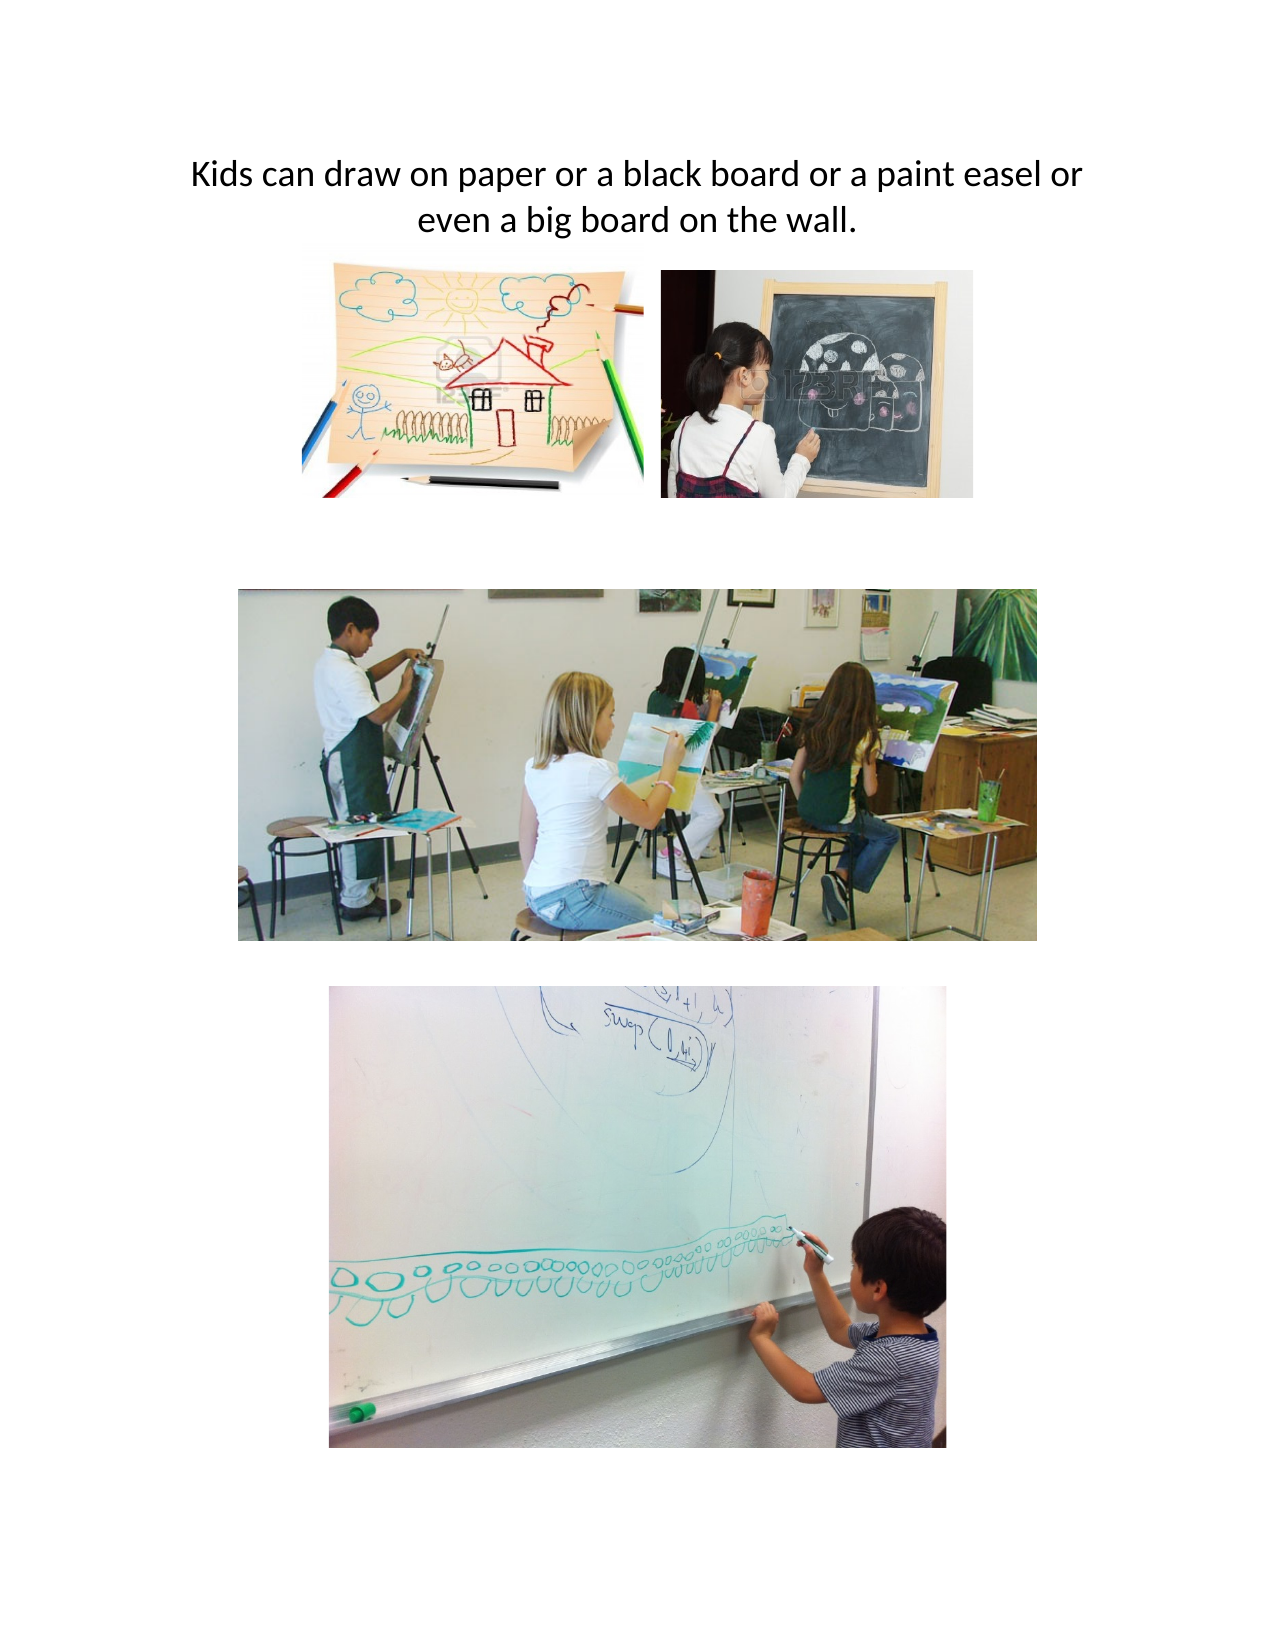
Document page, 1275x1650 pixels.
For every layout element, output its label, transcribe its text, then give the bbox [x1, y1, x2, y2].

picture [660, 270, 974, 498]
picture [301, 241, 644, 498]
picture [328, 986, 947, 1448]
text Kids can draw on paper or a black board or a paint easel or even a big board on the wall. [150, 150, 1125, 242]
picture [238, 589, 1037, 941]
